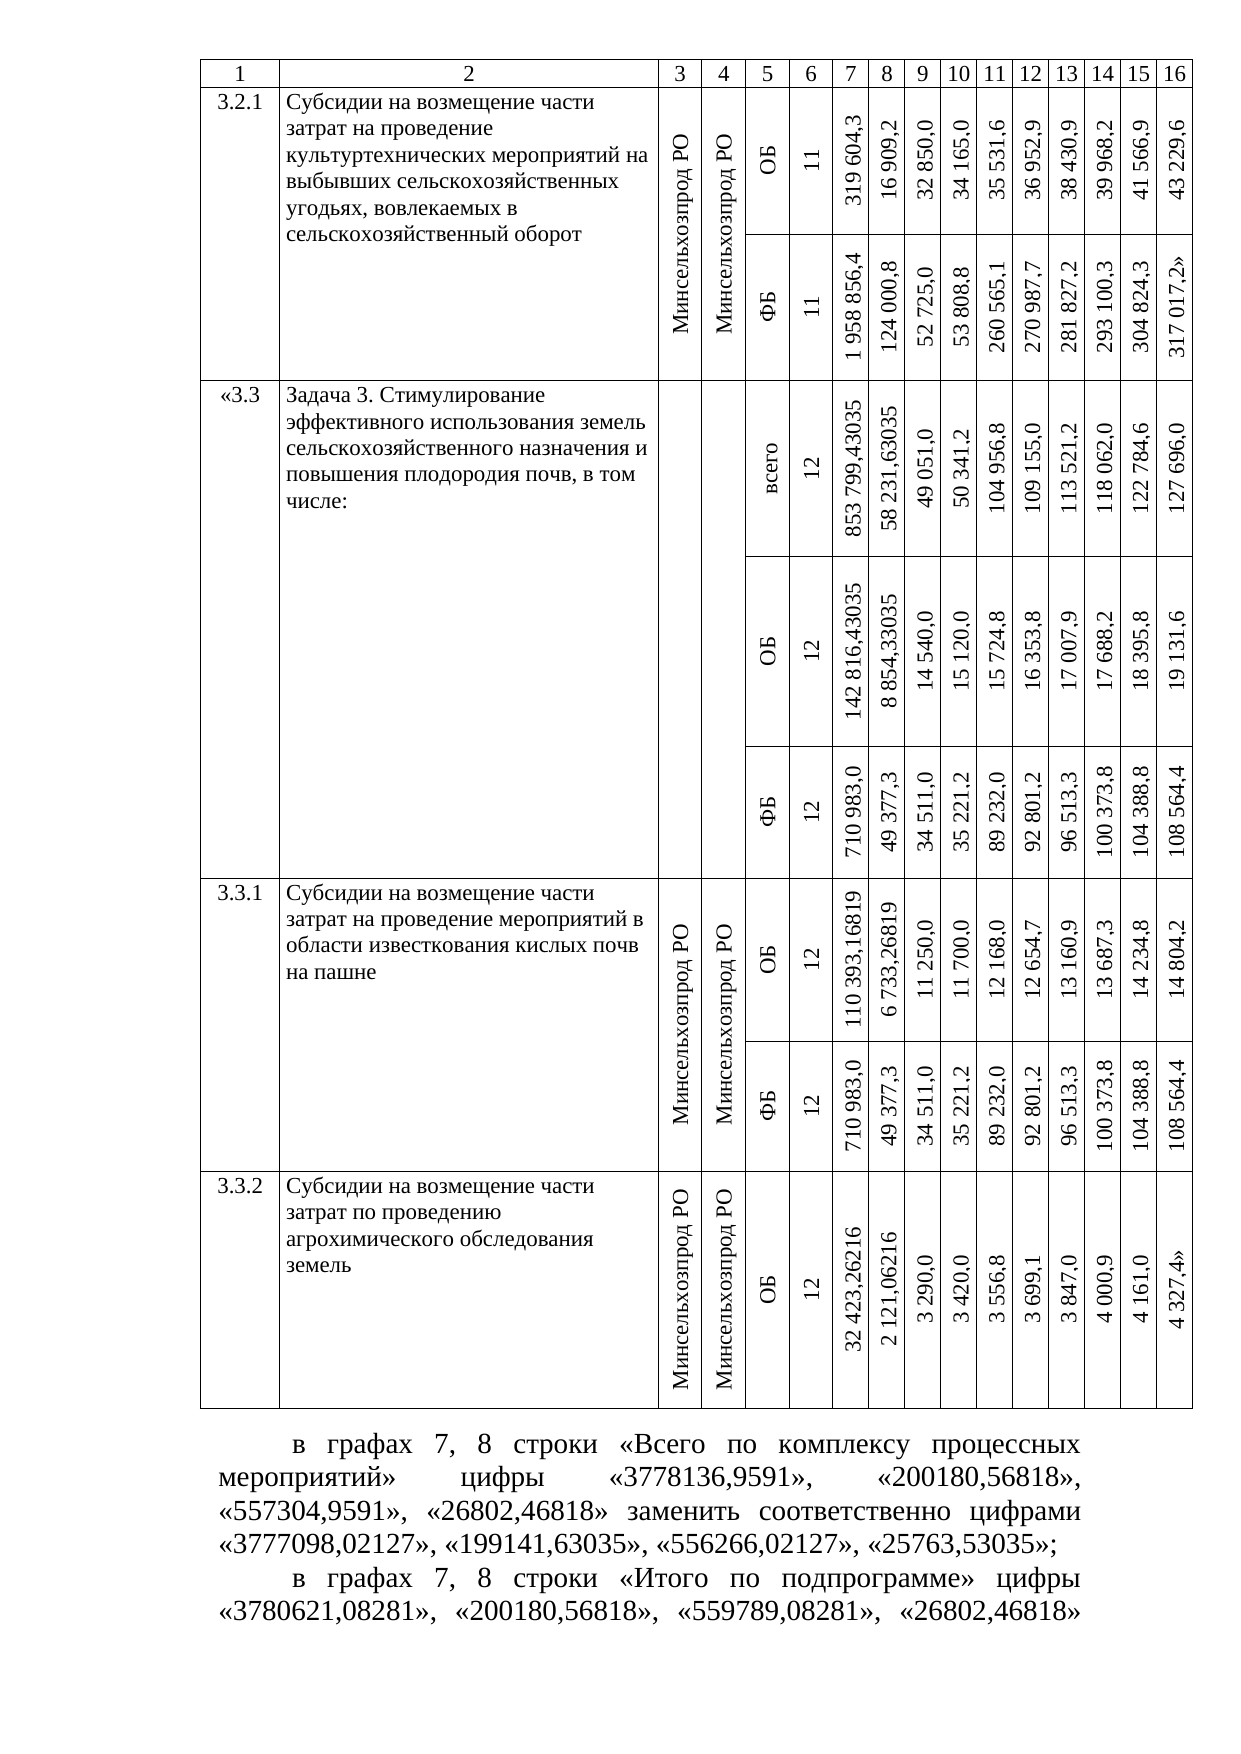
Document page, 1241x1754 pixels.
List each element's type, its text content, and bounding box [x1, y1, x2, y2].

table_header 14 [1085, 60, 1120, 87]
table_cell ОБ [746, 1172, 789, 1408]
table_cell 43 229,6 [1157, 88, 1192, 233]
table_cell 35 531,6 [977, 88, 1012, 233]
table_cell 4 327,4» [1157, 1172, 1192, 1408]
table_header 9 [905, 60, 940, 87]
table_cell 2 121,06216 [869, 1172, 904, 1408]
table_cell 34 165,0 [941, 88, 976, 233]
table_header 16 [1157, 60, 1192, 87]
table_cell 710 983,0 [833, 747, 868, 878]
table_cell 41 566,9 [1121, 88, 1156, 233]
table_cell 281 827,2 [1049, 235, 1084, 380]
table_cell 11 [790, 235, 832, 380]
table_cell 15 120,0 [941, 557, 976, 746]
table_cell 124 000,8 [869, 235, 904, 380]
table_cell 104 388,8 [1121, 1042, 1156, 1171]
table_cell 11 [790, 88, 832, 233]
table_cell 34 511,0 [905, 747, 940, 878]
table_cell 3 699,1 [1013, 1172, 1048, 1408]
table_cell Субсидии на возмещение части затрат по проведению агрохимического обследования земель [280, 1172, 658, 1408]
table_cell 108 564,4 [1157, 747, 1192, 878]
table_cell 89 232,0 [977, 1042, 1012, 1171]
table_cell 14 540,0 [905, 557, 940, 746]
table_cell 11 700,0 [941, 879, 976, 1041]
table_cell ФБ [746, 235, 789, 380]
table_cell Субсидии на возмещение части затрат на проведение мероприятий в области известкования кислых почв на пашне [280, 879, 658, 1171]
table_header 7 [833, 60, 868, 87]
table_cell Субсидии на возмещение части затрат на проведение культуртехнических мероприятий на выбывших сельскохозяйственных угодьях, вовлекаемых в сельскохозяйственный оборот [280, 88, 658, 380]
table_cell 52 725,0 [905, 235, 940, 380]
table_cell 89 232,0 [977, 747, 1012, 878]
table_cell 3 420,0 [941, 1172, 976, 1408]
table_cell 12 654,7 [1013, 879, 1048, 1041]
table_cell 3 290,0 [905, 1172, 940, 1408]
table_cell 12 [790, 381, 832, 556]
table_cell 110 393,16819 [833, 879, 868, 1041]
table_cell ОБ [746, 879, 789, 1041]
table_cell 58 231,63035 [869, 381, 904, 556]
table_cell «3.3 [201, 381, 279, 878]
table_cell 12 168,0 [977, 879, 1012, 1041]
table_cell 34 511,0 [905, 1042, 940, 1171]
table_cell 14 804,2 [1157, 879, 1192, 1041]
table_cell 35 221,2 [941, 1042, 976, 1171]
table_cell 3.2.1 [201, 88, 279, 380]
table_cell 270 987,7 [1013, 235, 1048, 380]
table_cell 15 724,8 [977, 557, 1012, 746]
table_cell 16 353,8 [1013, 557, 1048, 746]
table_cell [659, 381, 701, 878]
table_cell 12 [790, 557, 832, 746]
table_cell ОБ [746, 88, 789, 233]
table_cell 96 513,3 [1049, 747, 1084, 878]
table_cell 293 100,3 [1085, 235, 1120, 380]
table_header 1 [201, 60, 279, 87]
table_cell 142 816,43035 [833, 557, 868, 746]
table_cell 1 958 856,4 [833, 235, 868, 380]
table_cell 32 850,0 [905, 88, 940, 233]
table_cell 12 [790, 747, 832, 878]
table_cell 17 007,9 [1049, 557, 1084, 746]
table_cell 118 062,0 [1085, 381, 1120, 556]
table_cell 319 604,3 [833, 88, 868, 233]
table_cell 122 784,6 [1121, 381, 1156, 556]
table_cell 108 564,4 [1157, 1042, 1192, 1171]
table_cell 853 799,43035 [833, 381, 868, 556]
table_cell 113 521,2 [1049, 381, 1084, 556]
table_cell 32 423,26216 [833, 1172, 868, 1408]
table_cell Минсельхозпрод РО [702, 879, 745, 1171]
table_cell 317 017,2» [1157, 235, 1192, 380]
table_cell 18 395,8 [1121, 557, 1156, 746]
table_cell [702, 381, 745, 878]
table_cell 3.3.1 [201, 879, 279, 1171]
table_cell 39 968,2 [1085, 88, 1120, 233]
table_cell 100 373,8 [1085, 1042, 1120, 1171]
table_cell 49 377,3 [869, 747, 904, 878]
table_header 6 [790, 60, 832, 87]
table_cell 8 854,33035 [869, 557, 904, 746]
table_cell 127 696,0 [1157, 381, 1192, 556]
table_cell 19 131,6 [1157, 557, 1192, 746]
table_header 2 [280, 60, 658, 87]
table_cell ФБ [746, 1042, 789, 1171]
table_cell ФБ [746, 747, 789, 878]
table_cell 13 160,9 [1049, 879, 1084, 1041]
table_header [207, 1426, 1093, 1627]
table_cell 4 000,9 [1085, 1172, 1120, 1408]
table_cell Задача 3. Стимулирование эффективного использования земель сельскохозяйственного назначения и повышения плодородия почв, в том числе: [280, 381, 658, 878]
table_cell 16 909,2 [869, 88, 904, 233]
table_cell 49 051,0 [905, 381, 940, 556]
table_cell 13 687,3 [1085, 879, 1120, 1041]
table_cell Минсельхозпрод РО [702, 1172, 745, 1408]
table_cell ОБ [746, 557, 789, 746]
table_cell 92 801,2 [1013, 1042, 1048, 1171]
table_cell 36 952,9 [1013, 88, 1048, 233]
table_cell 38 430,9 [1049, 88, 1084, 233]
table_header 13 [1049, 60, 1084, 87]
table_cell Минсельхозпрод РО [702, 88, 745, 380]
table_cell Минсельхозпрод РО [659, 88, 701, 380]
table_cell 104 388,8 [1121, 747, 1156, 878]
table_cell 50 341,2 [941, 381, 976, 556]
table_cell всего [746, 381, 789, 556]
table_header 3 [659, 60, 701, 87]
table_header 10 [941, 60, 976, 87]
table_cell 100 373,8 [1085, 747, 1120, 878]
table_cell 35 221,2 [941, 747, 976, 878]
table_cell 6 733,26819 [869, 879, 904, 1041]
table_header 11 [977, 60, 1012, 87]
table_cell 49 377,3 [869, 1042, 904, 1171]
table_cell 53 808,8 [941, 235, 976, 380]
table_cell 11 250,0 [905, 879, 940, 1041]
table_cell 3.3.2 [201, 1172, 279, 1408]
table_cell 14 234,8 [1121, 879, 1156, 1041]
table_cell 92 801,2 [1013, 747, 1048, 878]
table_cell 3 847,0 [1049, 1172, 1084, 1408]
table_cell 17 688,2 [1085, 557, 1120, 746]
table_header 8 [869, 60, 904, 87]
table_header 4 [702, 60, 745, 87]
table_cell 710 983,0 [833, 1042, 868, 1171]
table_cell 109 155,0 [1013, 381, 1048, 556]
table_cell 104 956,8 [977, 381, 1012, 556]
table_cell 3 556,8 [977, 1172, 1012, 1408]
table_cell Минсельхозпрод РО [659, 879, 701, 1171]
table_cell 4 161,0 [1121, 1172, 1156, 1408]
table_cell Минсельхозпрод РО [659, 1172, 701, 1408]
table_cell 304 824,3 [1121, 235, 1156, 380]
table_header 5 [746, 60, 789, 87]
table_header 12 [1013, 60, 1048, 87]
table_cell 12 [790, 1172, 832, 1408]
table_cell 12 [790, 879, 832, 1041]
table_cell 12 [790, 1042, 832, 1171]
table_cell 96 513,3 [1049, 1042, 1084, 1171]
table_header 15 [1121, 60, 1156, 87]
table_cell 260 565,1 [977, 235, 1012, 380]
